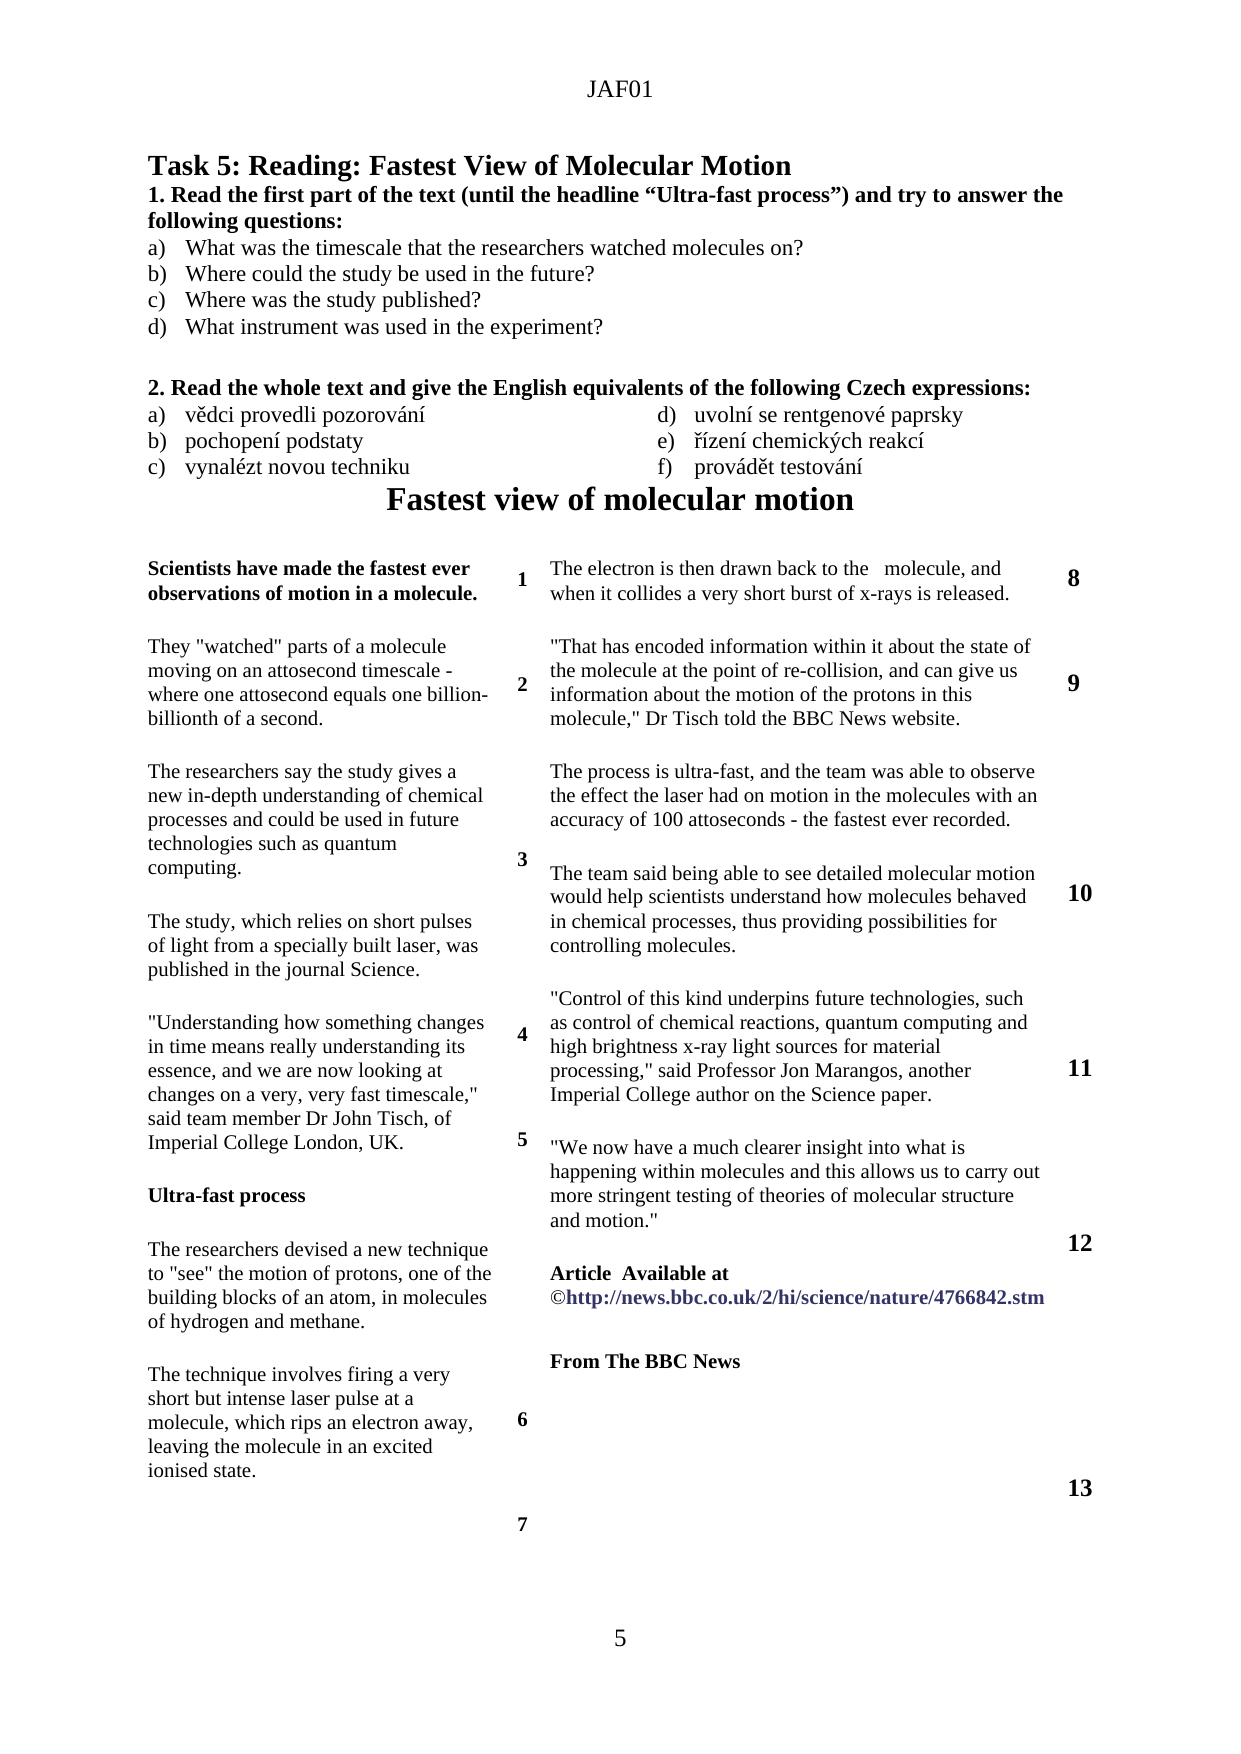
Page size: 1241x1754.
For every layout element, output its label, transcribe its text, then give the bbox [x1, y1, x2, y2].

list provádět testování [657, 453, 1093, 480]
list Where could the study be used in the future? [148, 260, 1093, 287]
text 2. Read the whole text and give the English equivalents of the following Czech expressions: [148, 366, 1141, 401]
table_header Scientists have made the fastest ever observations of motion in a molecule. They "watched" parts of a molecule moving on an attosecond timescale - where one attosecond equals one billion-billionth of a second. The researchers say the study gives a new in-depth understanding of chemical processes and could be used in future technologies such as quantum computing. The study, which relies on short pulses of light from a specially built laser, was published in the journal Science. "Understanding how something changes in time means really understanding its essence, and we are now looking at changes on a very, very fast timescale," said team member Dr John Tisch, of Imperial College London, UK. Ultra-fast process The researchers devised a new technique to "see" the motion of protons, one of the building blocks of an atom, in molecules of hydrogen and methane. The technique involves firing a very short but intense laser pulse at a molecule, which rips an electron away, leaving the molecule in an excited ionised state. [136, 556, 506, 1536]
table_header 8 9 10 11 12 13 [1056, 556, 1104, 1536]
table_header 1 2 3 4 5 6 7 [506, 556, 539, 1536]
list vynalézt novou techniku [148, 453, 583, 480]
table_header The electron is then drawn back to the molecule, and when it collides a very short burst of x-rays is released. "That has encoded information within it about the state of the molecule at the point of re-collision, and can give us information about the motion of the protons in this molecule," Dr Tisch told the BBC News website. The process is ultra-fast, and the team was able to observe the effect the laser had on motion in the molecules with an accuracy of 100 attoseconds - the fastest ever recorded. The team said being able to see detailed molecular motion would help scientists understand how molecules behaved in chemical processes, thus providing possibilities for controlling molecules. "Control of this kind underpins future technologies, such as control of chemical reactions, quantum computing and high brightness x-ray light sources for material processing," said Professor Jon Marangos, another Imperial author on the Science paper. "We now have a much clearer insight into what is happening within molecules and this allows us to carry out more stringent testing of theories of molecular structure and motion." Article Available at ©http://news.bbc.co.uk/2/hi/science/nature/4766842.stm From The BBC News [539, 556, 1056, 1536]
text Task 5: Reading: Fastest View of Molecular Motion [148, 148, 1093, 181]
text Fastest view of molecular motion [148, 480, 1093, 518]
text 1. Read the first part of the text (until the headline “Ultra-fast process”) and try to answer the following questions: [148, 181, 1093, 234]
list vědci provedli pozorování [148, 401, 583, 427]
list pochopení podstaty [148, 427, 583, 453]
list What instrument was used in the experiment? [148, 313, 1093, 339]
list Where was the study published? [148, 287, 1093, 313]
list uvolní se rentgenové paprsky [657, 401, 1093, 427]
list What was the timescale that the researchers watched molecules on? [148, 234, 1093, 260]
list řízení chemických reakcí [657, 427, 1093, 453]
